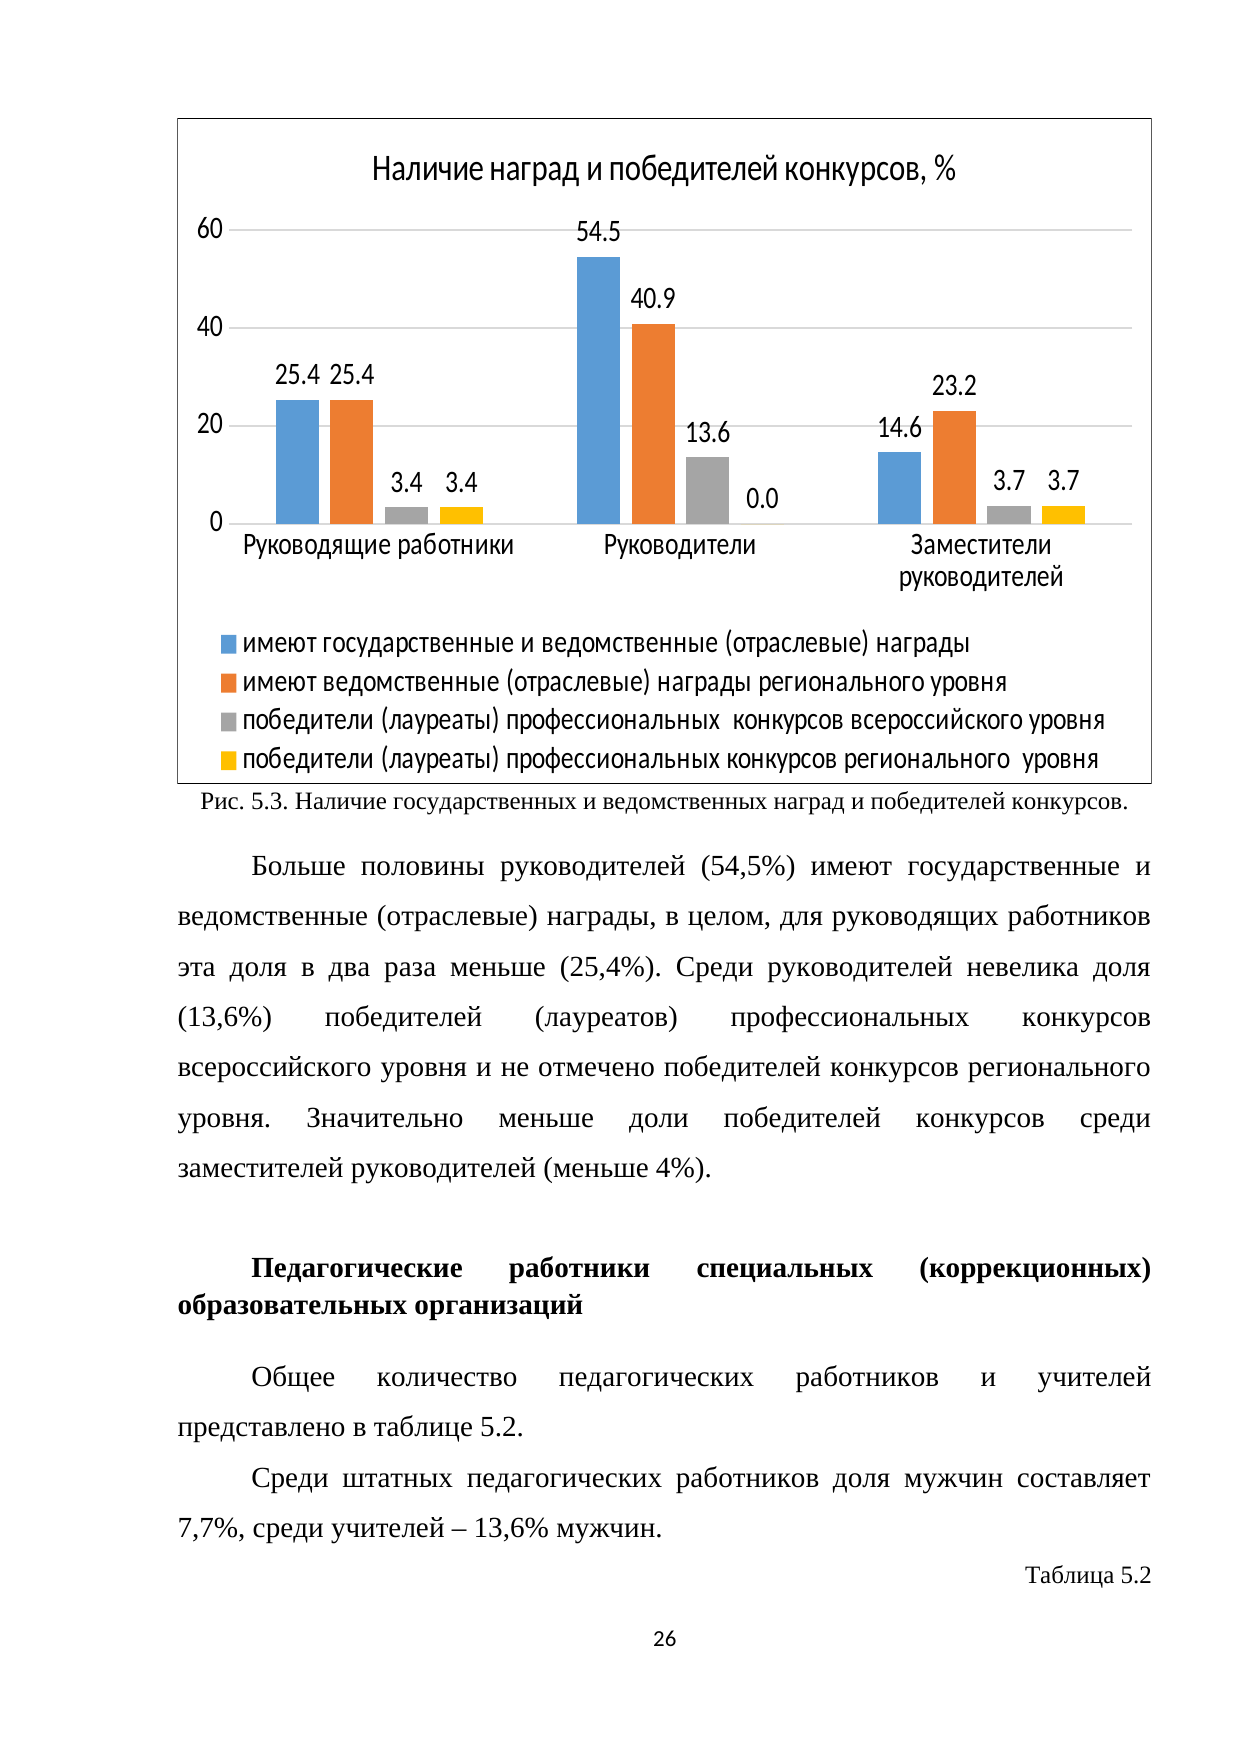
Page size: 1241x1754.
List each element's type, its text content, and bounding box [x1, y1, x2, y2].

list Таблица 5.2 [177, 1560, 1152, 1589]
list Общее количество педагогических работников и учителей представлено в таблице 5.2. [177, 1359, 1152, 1443]
text Больше половины руководителей (54,5%) имеют государственные и ведомственные (отраслевые) награды, в целом, для руководящих работников эта доля в два раза меньше (25,4%). Среди руководителей невелика доля (13,6%) победителей (лауреатов) профессиональных конкурсов всероссийского уровня и не отмечено победителей конкурсов регионального уровня. Значительно меньше доли победителей конкурсов среди заместителей руководителей (меньше 4%). [177, 848, 1152, 1183]
text Педагогические работники специальных (коррекционных) образовательных организаций [177, 1251, 1152, 1320]
text Рис. 5.3. Наличие государственных и ведомственных наград и победителей конкурсов. [177, 786, 1152, 815]
list Среди штатных педагогических работников доля мужчин составляет 7,7%, среди учителей – 13,6% мужчин. [177, 1460, 1152, 1543]
